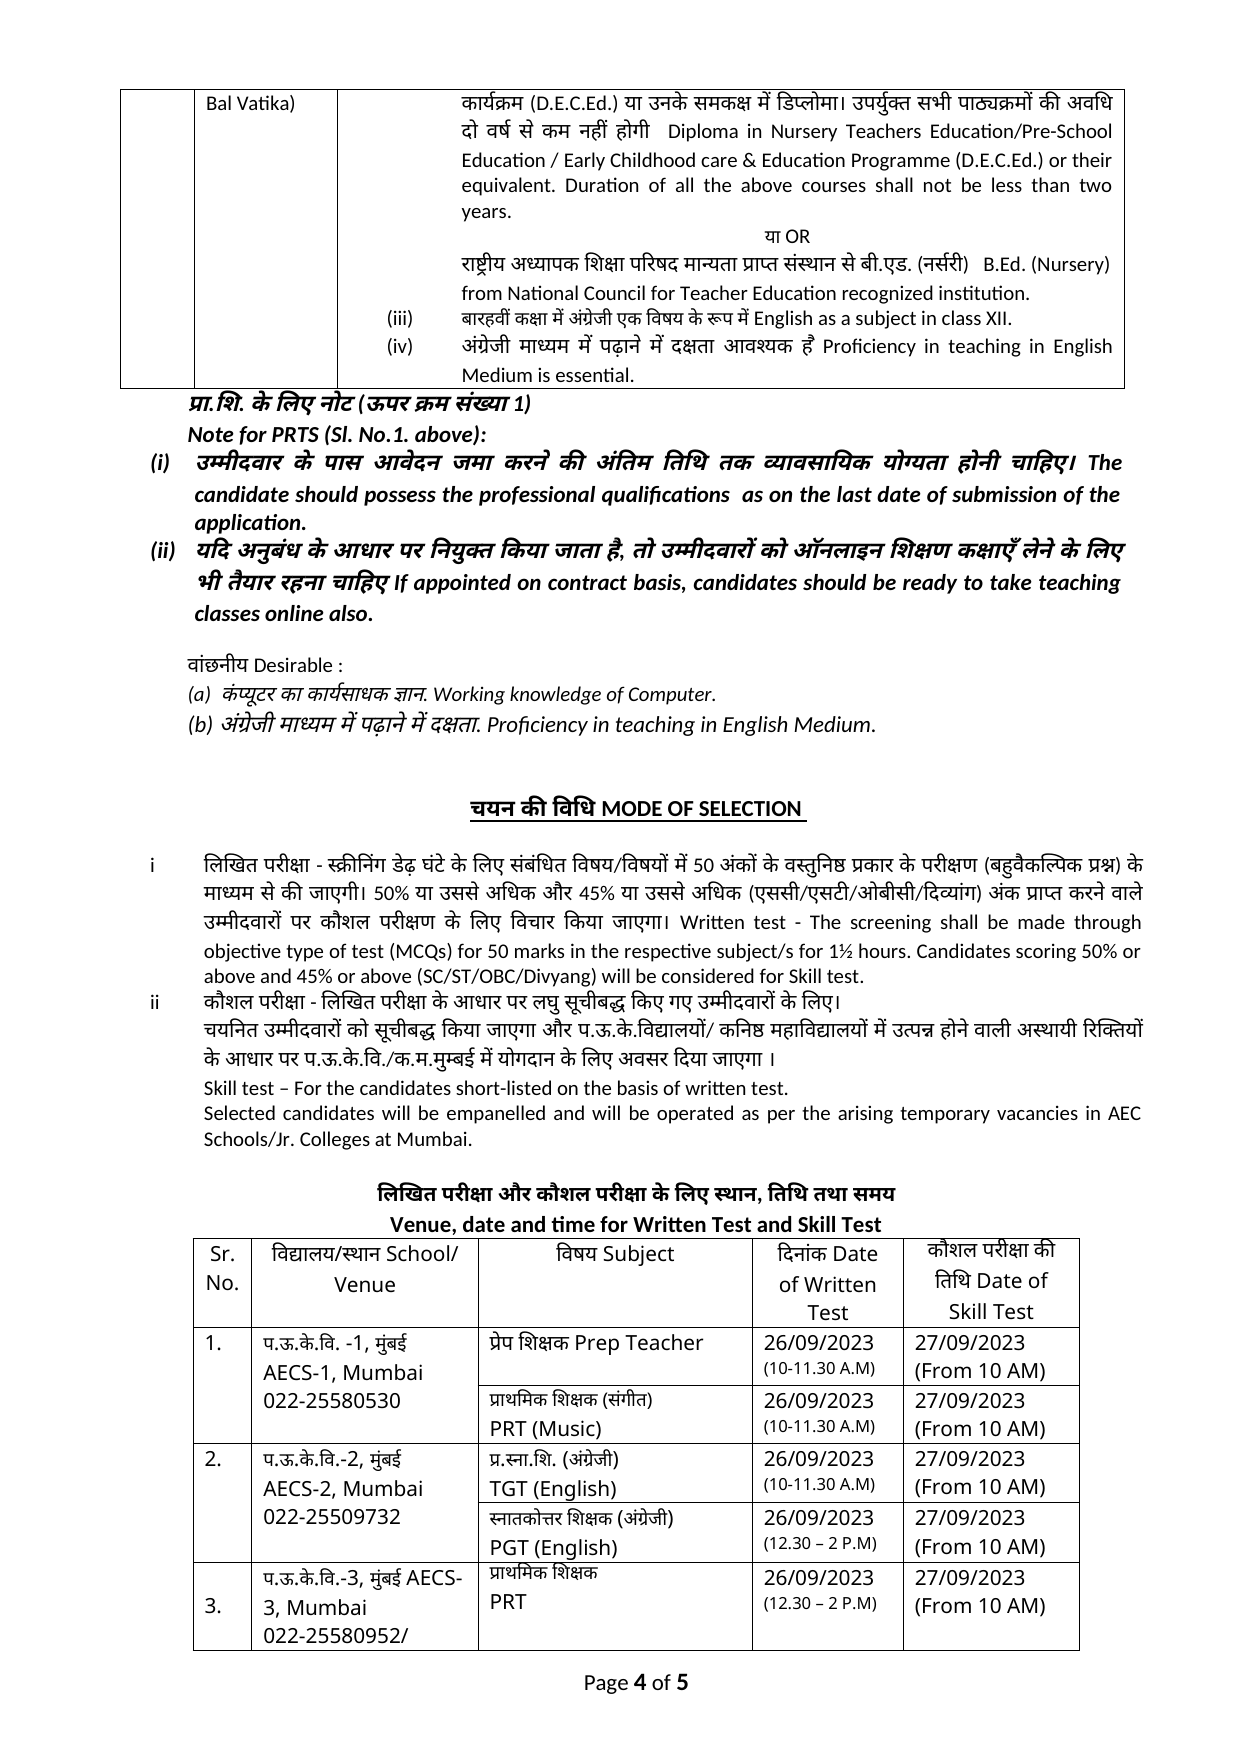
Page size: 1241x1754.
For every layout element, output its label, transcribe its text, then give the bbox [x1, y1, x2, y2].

list यदि अनुबंध के आधार पर नियुक्त किया जाता है, तो उम्मीदवारों को ऑनलाइन शिक्षण कक्षाएँ लेने के लिए भी तैयार रहना चाहिए If appointed on contract basis, candidates should be ready to take teaching classes online also. [150, 536, 1122, 627]
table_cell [338, 90, 1124, 388]
table_cell 1. [194, 1328, 251, 1443]
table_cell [753, 1563, 903, 1650]
list Note for PRTS (Sl. No.1. above): [187, 420, 1122, 448]
text वांछनीय Desirable : [150, 652, 1122, 681]
table_header i [139, 852, 192, 989]
table_header लिखित परीक्षा - स्क्रीनिंग डेढ़ घंटे के लिए संबंधित विषय/विषयों में 50 अंकों के वस्तुनिष्ठ प्रकार के परीक्षण (बहुवैकल्पिक प्रश्न) के माध्यम से की जाएगी। 50% या उससे अधिक और 45% या उससे अधिक (एससी/एसटी/ओबीसी/दिव्यांग) अंक प्राप्त करने वाले उम्मीदवारों पर कौशल परीक्षण के लिए विचार किया जाएगा। Written test - The screening shall be made through objective type of test (MCQs) for 50 marks in the respective subject/s for 1½ hours. Candidates scoring 50% or above and 45% or above (SC/ST/OBC/Divyang) will be considered for Skill test. [193, 852, 1154, 989]
table_cell स्नातकोत्तर शिक्षक (अंग्रेजी) PGT (English) [479, 1503, 752, 1562]
table_cell प्रेप शिक्षक Prep Teacher [479, 1328, 752, 1385]
table_cell प.ऊ.के.वि.-2, मुंबई AECS-2, Mumbai 022-25509732 [252, 1444, 478, 1562]
table_cell प्राथमिक शिक्षक (संगीत) PRT (Music) [479, 1386, 752, 1443]
text लिखित परीक्षा और कौशल परीक्षा के लिए स्थान, तिथि तथा समय [150, 1179, 1122, 1210]
table_cell 27/09/2023 (From 10 AM) [904, 1503, 1079, 1562]
table_cell 2. [194, 1444, 251, 1562]
table_cell प्राथमिक शिक्षक PRT [479, 1563, 752, 1650]
table_cell ii [139, 989, 192, 1151]
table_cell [195, 90, 337, 388]
list प्रा.शि. के लिए नोट (ऊपर क्रम संख्या 1) [187, 389, 1122, 420]
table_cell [252, 1563, 478, 1650]
table_header कौशल परीक्षा की तिथि Date of Skill Test [904, 1239, 1079, 1327]
table_cell 3 [121, 90, 194, 388]
table_header विद्यालय/स्थान School/ Venue [252, 1239, 478, 1327]
table_cell 26/09/2023 (10-11.30 A.M) [753, 1444, 903, 1502]
text (a) कंप्यूटर का कार्यसाधक ज्ञान. Working knowledge of Computer. [150, 681, 1122, 710]
table_cell 26/09/2023 (12.30 – 2 P.M) [753, 1503, 903, 1562]
table_cell 27/09/2023 (From 10 AM) [904, 1328, 1079, 1385]
table_cell 26/09/2023 (10-11.30 A.M) [753, 1386, 903, 1443]
table_header दिनांक Date of Written Test [753, 1239, 903, 1327]
table_header विषय Subject [479, 1239, 752, 1327]
text (b) अंग्रेजी माध्यम में पढ़ाने में दक्षता. Proficiency in teaching in English Medium. [150, 710, 1122, 742]
table_cell प.ऊ.के.वि. -1, मुंबई AECS-1, Mumbai 022-25580530 [252, 1328, 478, 1443]
table_cell 26/09/2023 (10-11.30 A.M) [753, 1328, 903, 1385]
table_cell कौशल परीक्षा - लिखित परीक्षा के आधार पर लघु सूचीबद्ध किए गए उम्मीदवारों के लिए। चयनित उम्मीदवारों को सूचीबद्ध किया जाएगा और प.ऊ.के.विद्यालयों/ कनिष्ठ महाविद्यालयों में उत्पन्न होने वाली अस्थायी रिक्तियों के आधार पर प.ऊ.के.वि./क.म.मुम्बई में योगदान के लिए अवसर दिया जाएगा । Skill test – For the candidates short-listed on the basis of written test. Selected candidates will be empanelled and will be operated as per the arising temporary vacancies in AEC Schools/Jr. Colleges at Mumbai. [193, 989, 1154, 1151]
text चयन की विधि MODE OF SELECTION [150, 794, 1122, 826]
list उम्मीदवार के पास आवेदन जमा करने की अंतिम तिथि तक व्यावसायिक योग्यता होनी चाहिए। The candidate should possess the professional qualifications as on the last date of submission of the application. [150, 448, 1122, 536]
table_cell प्र.स्ना.शि. (अंग्रेजी) TGT (English) [479, 1444, 752, 1502]
table_cell 27/09/2023 (From 10 AM) [904, 1386, 1079, 1443]
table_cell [904, 1563, 1079, 1650]
table_cell 3. [194, 1563, 251, 1650]
table_cell 27/09/2023 (From 10 AM) [904, 1444, 1079, 1502]
table_header Sr. No. [194, 1239, 251, 1327]
text Venue, date and time for Written Test and Skill Test [150, 1210, 1122, 1238]
